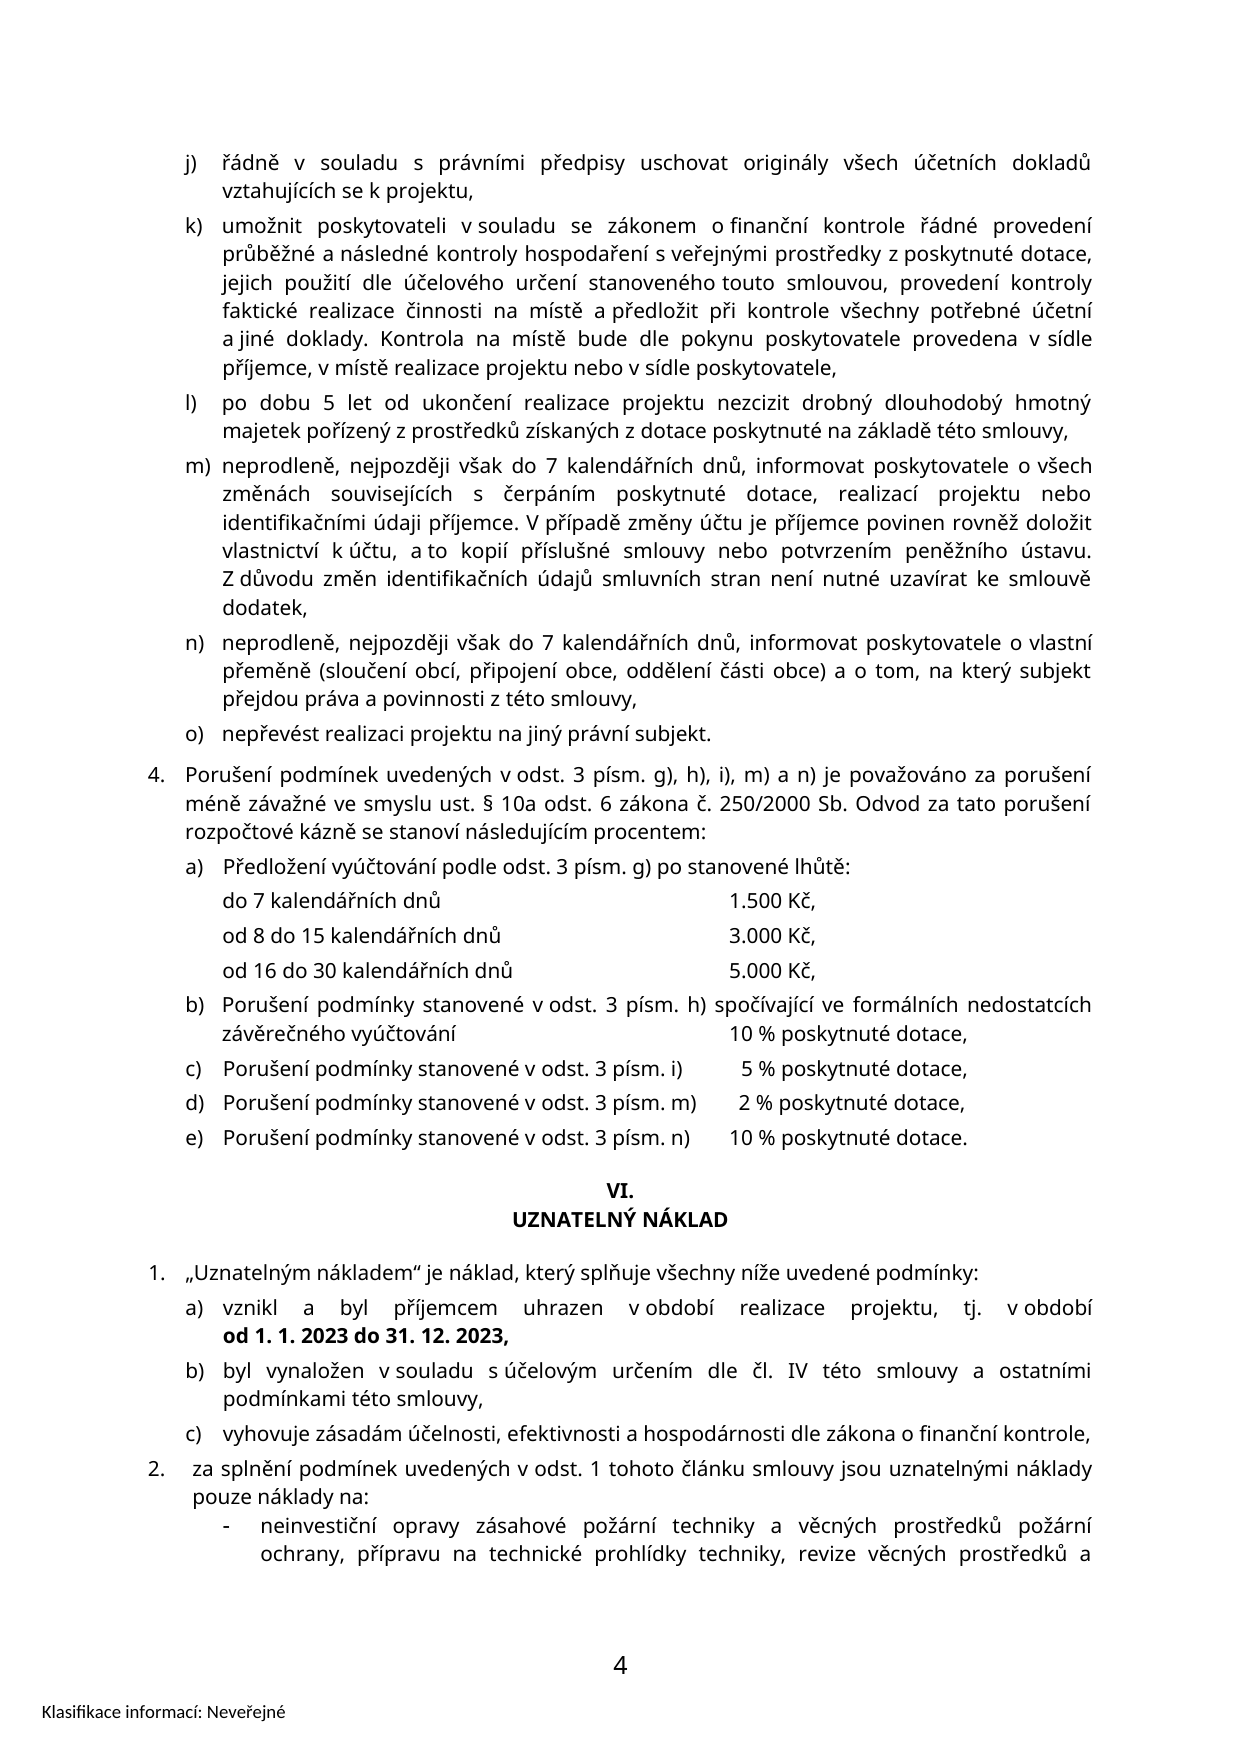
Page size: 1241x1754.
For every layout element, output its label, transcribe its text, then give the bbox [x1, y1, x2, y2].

text VI. UZNATELNÝ NÁKLAD [148, 1176, 1092, 1233]
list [223, 1511, 1092, 1568]
text do 7 kalendářních dnů 1.500 Kč, [222, 886, 1092, 915]
list Porušení podmínky stanovené v odst. 3 písm. m) 2 % poskytnuté dotace, [185, 1088, 1092, 1117]
list za splnění podmínek uvedených v odst. 1 tohoto článku smlouvy jsou uznatelnými náklady pouze náklady na: [148, 1454, 1092, 1511]
list nepřevést realizaci projektu na jiný právní subjekt. [185, 719, 1092, 748]
list „Uznatelným nákladem“ je náklad, který splňuje všechny níže uvedené podmínky: [148, 1258, 1092, 1287]
list po dobu 5 let od ukončení realizace projektu nezcizit drobný dlouhodobý hmotný majetek pořízený z prostředků získaných z dotace poskytnuté na základě této smlouvy, [185, 388, 1092, 444]
list Porušení podmínky stanovené v odst. 3 písm. n) 10 % poskytnuté dotace. [185, 1123, 1092, 1151]
list Porušení podmínky stanovené v odst. 3 písm. i) 05 % poskytnuté dotace, [185, 1054, 1092, 1082]
text od 8 do 15 kalendářních dnů 3.000 Kč, [222, 921, 1092, 949]
text od 16 do 30 kalendářních dnů 5.000 Kč, [222, 956, 1092, 984]
list umožnit poskytovateli v souladu se zákonem o finanční kontrole řádné provedení průběžné a následné kontroly hospodaření s veřejnými prostředky z poskytnuté dotace, jejich použití dle účelového určení stanoveného touto smlouvou, provedení kontroly faktické realizace činnosti na místě a předložit při kontrole všechny potřebné účetní a jiné doklady. Kontrola na místě bude dle pokynu poskytovatele provedena v sídle příjemce, v místě realizace projektu nebo v sídle poskytovatele, [185, 211, 1092, 381]
list Porušení podmínek uvedených v odst. 3 písm. g), h), i), m) a n) je považováno za porušení méně závažné ve smyslu ust. § 10a odst. 6 zákona č. 250/2000 Sb. Odvod za tato porušení rozpočtové kázně se stanoví následujícím procentem: [148, 760, 1092, 846]
list řádně v souladu s právními předpisy uschovat originály všech účetních dokladů vztahujících se k projektu, [185, 148, 1092, 204]
list vyhovuje zásadám účelnosti, efektivnosti a hospodárnosti dle zákona o finanční kontrole, [185, 1419, 1092, 1448]
list neprodleně, nejpozději však do 7 kalendářních dnů, informovat poskytovatele o vlastní přeměně (sloučení obcí, připojení obce, oddělení části obce) a o tom, na který subjekt přejdou práva a povinnosti z této smlouvy, [185, 628, 1092, 713]
list Porušení podmínky stanovené v odst. 3 písm. h) spočívající ve formálních nedostatcích závěrečného vyúčtování 10 % poskytnuté dotace, [185, 991, 1092, 1047]
list byl vynaložen v souladu s účelovým určením dle čl. IV této smlouvy a ostatními podmínkami této smlouvy, [185, 1356, 1092, 1413]
list neprodleně, nejpozději však do 7 kalendářních dnů, informovat poskytovatele o všech změnách souvisejících s čerpáním poskytnuté dotace, realizací projektu nebo identifikačními údaji příjemce. V případě změny účtu je příjemce povinen rovněž doložit vlastnictví k účtu, a to kopií příslušné smlouvy nebo potvrzením peněžního ústavu. Z důvodu změn identifikačních údajů smluvních stran není nutné uzavírat ke smlouvě dodatek, [185, 451, 1092, 621]
list vznikl a byl příjemcem uhrazen v období realizace projektu, tj. v období od 1. 1. 2023 do 31. 12. 2023, [185, 1293, 1092, 1350]
list Předložení vyúčtování podle odst. 3 písm. g) po stanovené lhůtě: [185, 852, 1092, 880]
